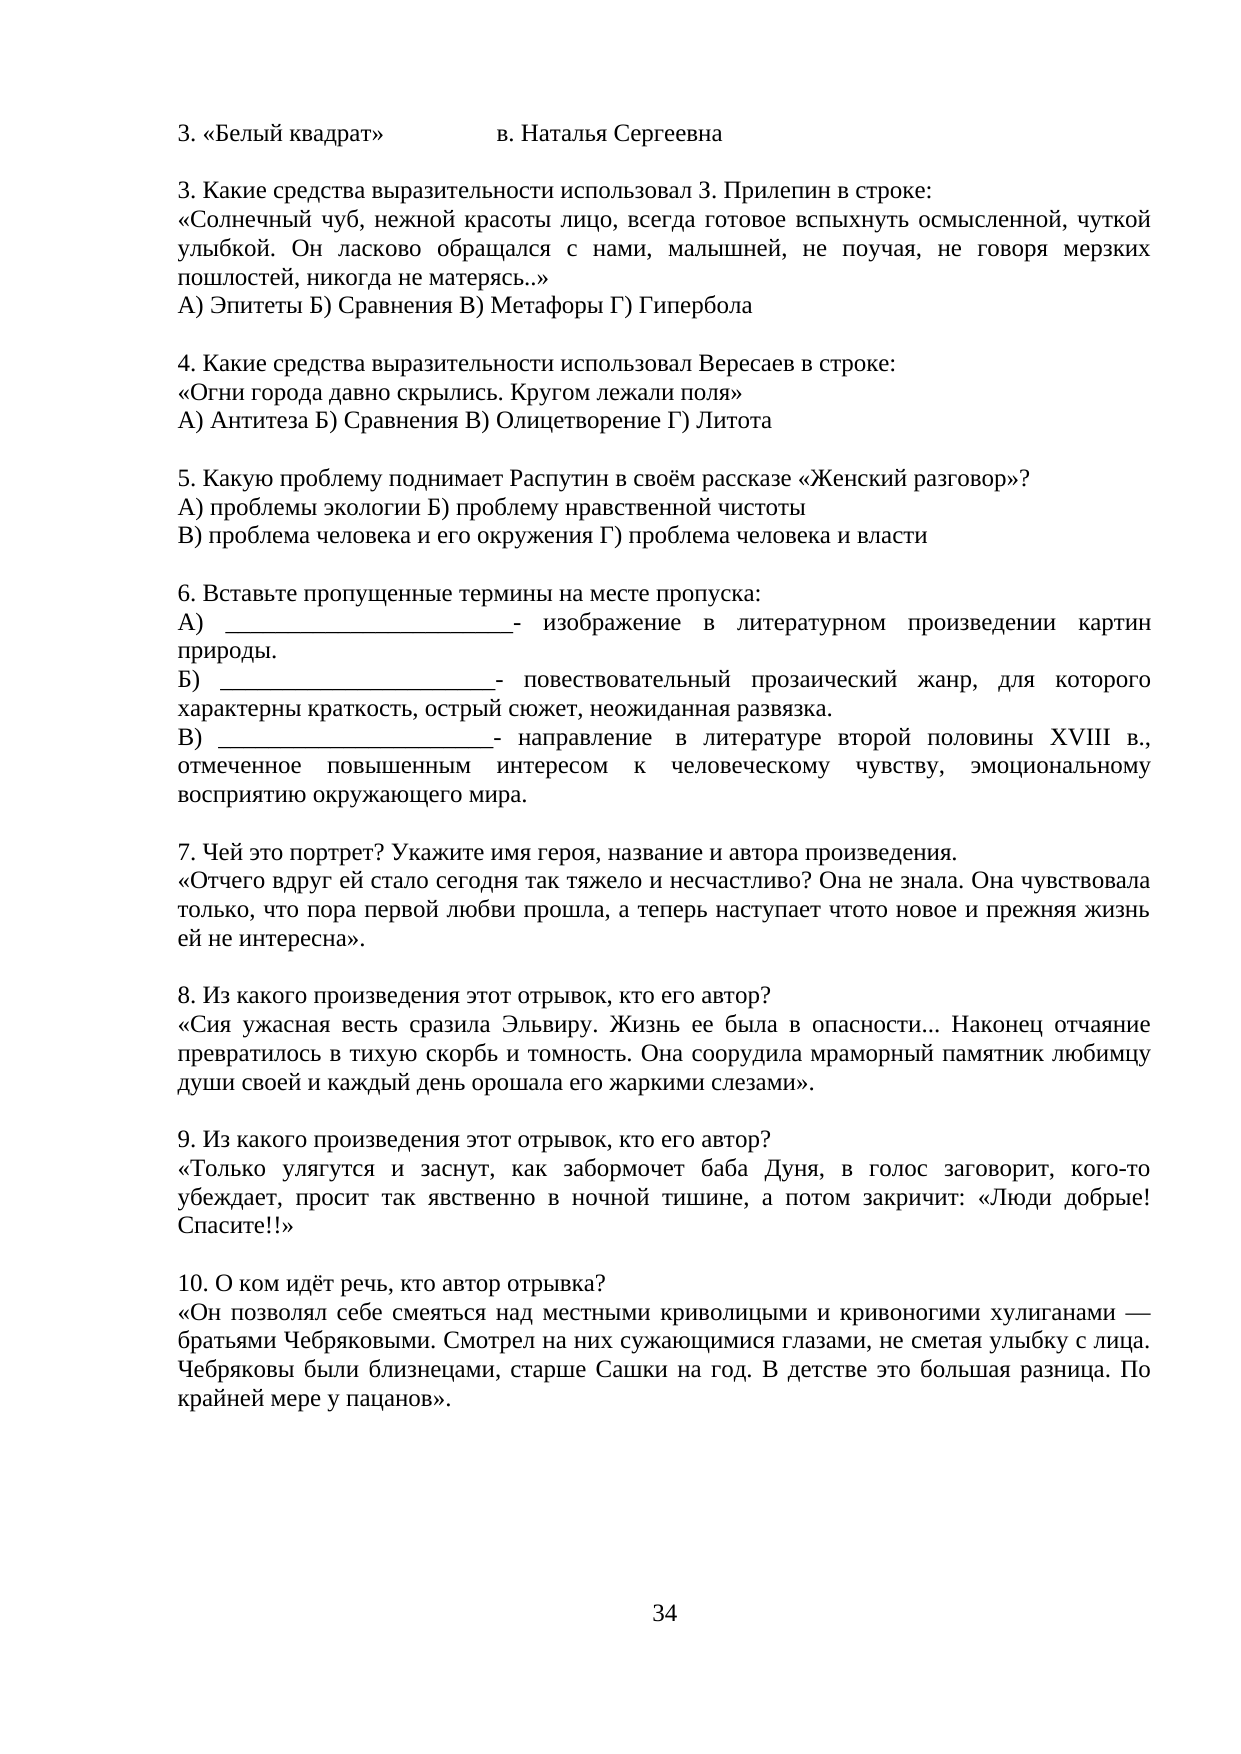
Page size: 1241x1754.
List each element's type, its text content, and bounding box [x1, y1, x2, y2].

text «Солнечный чуб, нежной красоты лицо, всегда готовое вспыхнуть осмысленной, чуткой улыбкой. Он ласково обращался с нами, малышней, не поучая, не говоря мерзких пошлостей, никогда не матерясь..» [177, 204, 1152, 291]
text 10. О ком идёт речь, кто автор отрывка? [177, 1268, 1152, 1297]
text 8. Из какого произведения этот отрывок, кто его автор? [177, 981, 1152, 1009]
text 4. Какие средства выразительности использовал Вересаев в строке: [177, 348, 1152, 377]
text А) _______________________- изображение в литературном произведении картин природы. [177, 607, 1152, 664]
text Б) ______________________- повествовательный прозаический жанр, для которого характерны краткость, острый сюжет, неожиданная развязка. [177, 664, 1152, 722]
text 3. «Белый квадрат» в. Наталья Сергеевна [177, 118, 1152, 147]
text В) ______________________- направление в литературе второй половины XVIII в., отмеченное повышенным интересом к человеческому чувству, эмоциональному восприятию окружающего мира. [177, 722, 1152, 808]
text 9. Из какого произведения этот отрывок, кто его автор? [177, 1124, 1152, 1153]
text В) проблема человека и его окружения Г) проблема человека и власти [177, 521, 1152, 549]
text 5. Какую проблему поднимает Распутин в своём рассказе «Женский разговор»? [177, 463, 1152, 492]
text А) Антитеза Б) Сравнения В) Олицетворение Г) Литота [177, 406, 1152, 434]
text «Только улягутся и заснут, как забормочет баба Дуня, в голос заговорит, кого-то убеждает, просит так явственно в ночной тишине, а потом закричит: «Люди добрые! Спасите!!» [177, 1153, 1152, 1239]
text А) Эпитеты Б) Сравнения В) Метафоры Г) Гипербола [177, 291, 1152, 319]
text 6. Вставьте пропущенные термины на месте пропуска: [177, 578, 1152, 607]
text «Сия ужасная весть сразила Эльвиру. Жизнь ее была в опасности... Наконец отчаяние превратилось в тихую скорбь и томность. Она соорудила мраморный памятник любимцу души своей и каждый день орошала его жаркими слезами». [177, 1009, 1152, 1096]
text «Огни города давно скрылись. Кругом лежали поля» [177, 377, 1152, 406]
text 7. Чей это портрет? Укажите имя героя, название и автора произведения. [177, 837, 1152, 866]
text А) проблемы экологии Б) проблему нравственной чистоты [177, 492, 1152, 521]
text «Он позволял себе смеяться над местными криволицыми и кривоногими хулиганами — братьями Чебряковыми. Смотрел на них сужающимися глазами, не сметая улыбку с лица. Чебряковы были близнецами, старше Сашки на год. В детстве это большая разница. По крайней мере у пацанов». [177, 1297, 1152, 1412]
text «Отчего вдруг ей стало сегодня так тяжело и несчастливо? Она не знала. Она чувствовала только, что пора первой любви прошла, а теперь наступает чтото новое и прежняя жизнь ей не интересна». [177, 866, 1152, 952]
text 3. Какие средства выразительности использовал З. Прилепин в строке: [177, 176, 1152, 204]
